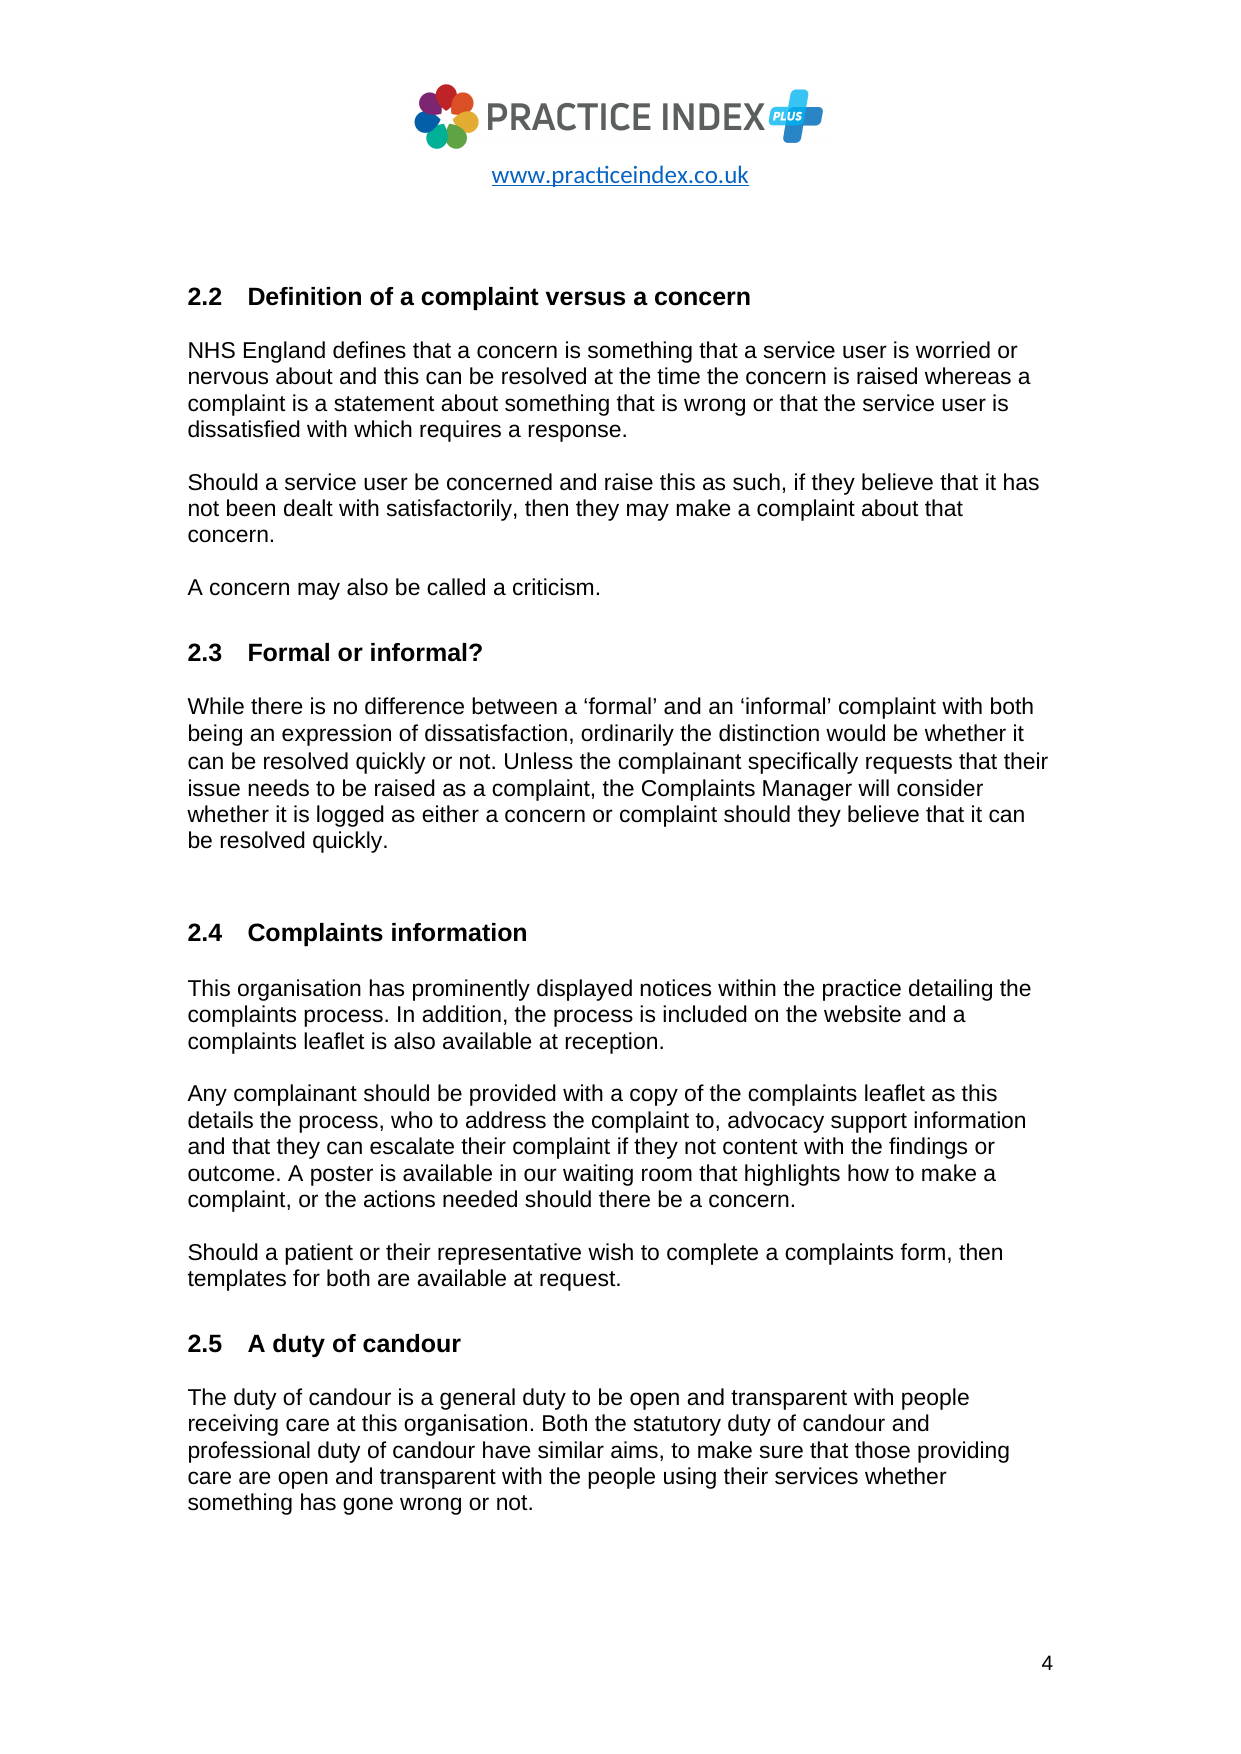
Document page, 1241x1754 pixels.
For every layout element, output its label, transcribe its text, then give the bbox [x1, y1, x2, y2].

text Should a patient or their representative wish to complete a complaints form, then templates for both are available at request. [187, 1238, 1053, 1291]
text Should a service user be concerned and raise this as such, if they believe that it has not been dealt with satisfactorily, then they may make a complaint about that concern. [187, 469, 1053, 548]
text The duty of candour is a general duty to be open and transparent with people receiving care at this organisation. Both the statutory duty of candour and professional duty of candour have similar aims, to make sure that those providing care are open and transparent with the people using their services whether something has gone wrong or not. [187, 1384, 1053, 1516]
subtitle Definition of a complaint versus a concern [187, 282, 1053, 311]
subtitle Formal or informal? [187, 638, 1053, 667]
subtitle A duty of candour [187, 1329, 1053, 1357]
text Any complainant should be provided with a copy of the complaints leaflet as this details the process, who to address the complaint to, advocacy support information and that they can escalate their complaint if they not content with the findings or outcome. A poster is available in our waiting room that highlights how to make a complaint, or the actions needed should there be a concern. [187, 1080, 1053, 1212]
subtitle Complaints information [187, 917, 1053, 946]
text NHS England defines that a concern is something that a service user is worried or nervous about and this can be resolved at the time the concern is raised whereas a complaint is a statement about something that is wrong or that the service user is dissatisfied with which requires a response. [187, 337, 1053, 442]
text A concern may also be called a criticism. [187, 574, 1053, 601]
text This organisation has prominently displayed notices within the practice detailing the complaints process. In addition, the process is included on the website and a complaints leaflet is also available at reception. [187, 975, 1053, 1054]
picture [406, 75, 834, 159]
text While there is no difference between a ‘formal’ and an ‘informal’ complaint with both being an expression of dissatisfaction, ordinarily the distinction would be whether it can be resolved quickly or not. Unless the complainant specifically requests that their issue needs to be raised as a complaint, the Complaints Manager will consider whether it is logged as either a concern or complaint should they believe that it can be resolved quickly. [187, 693, 1053, 854]
